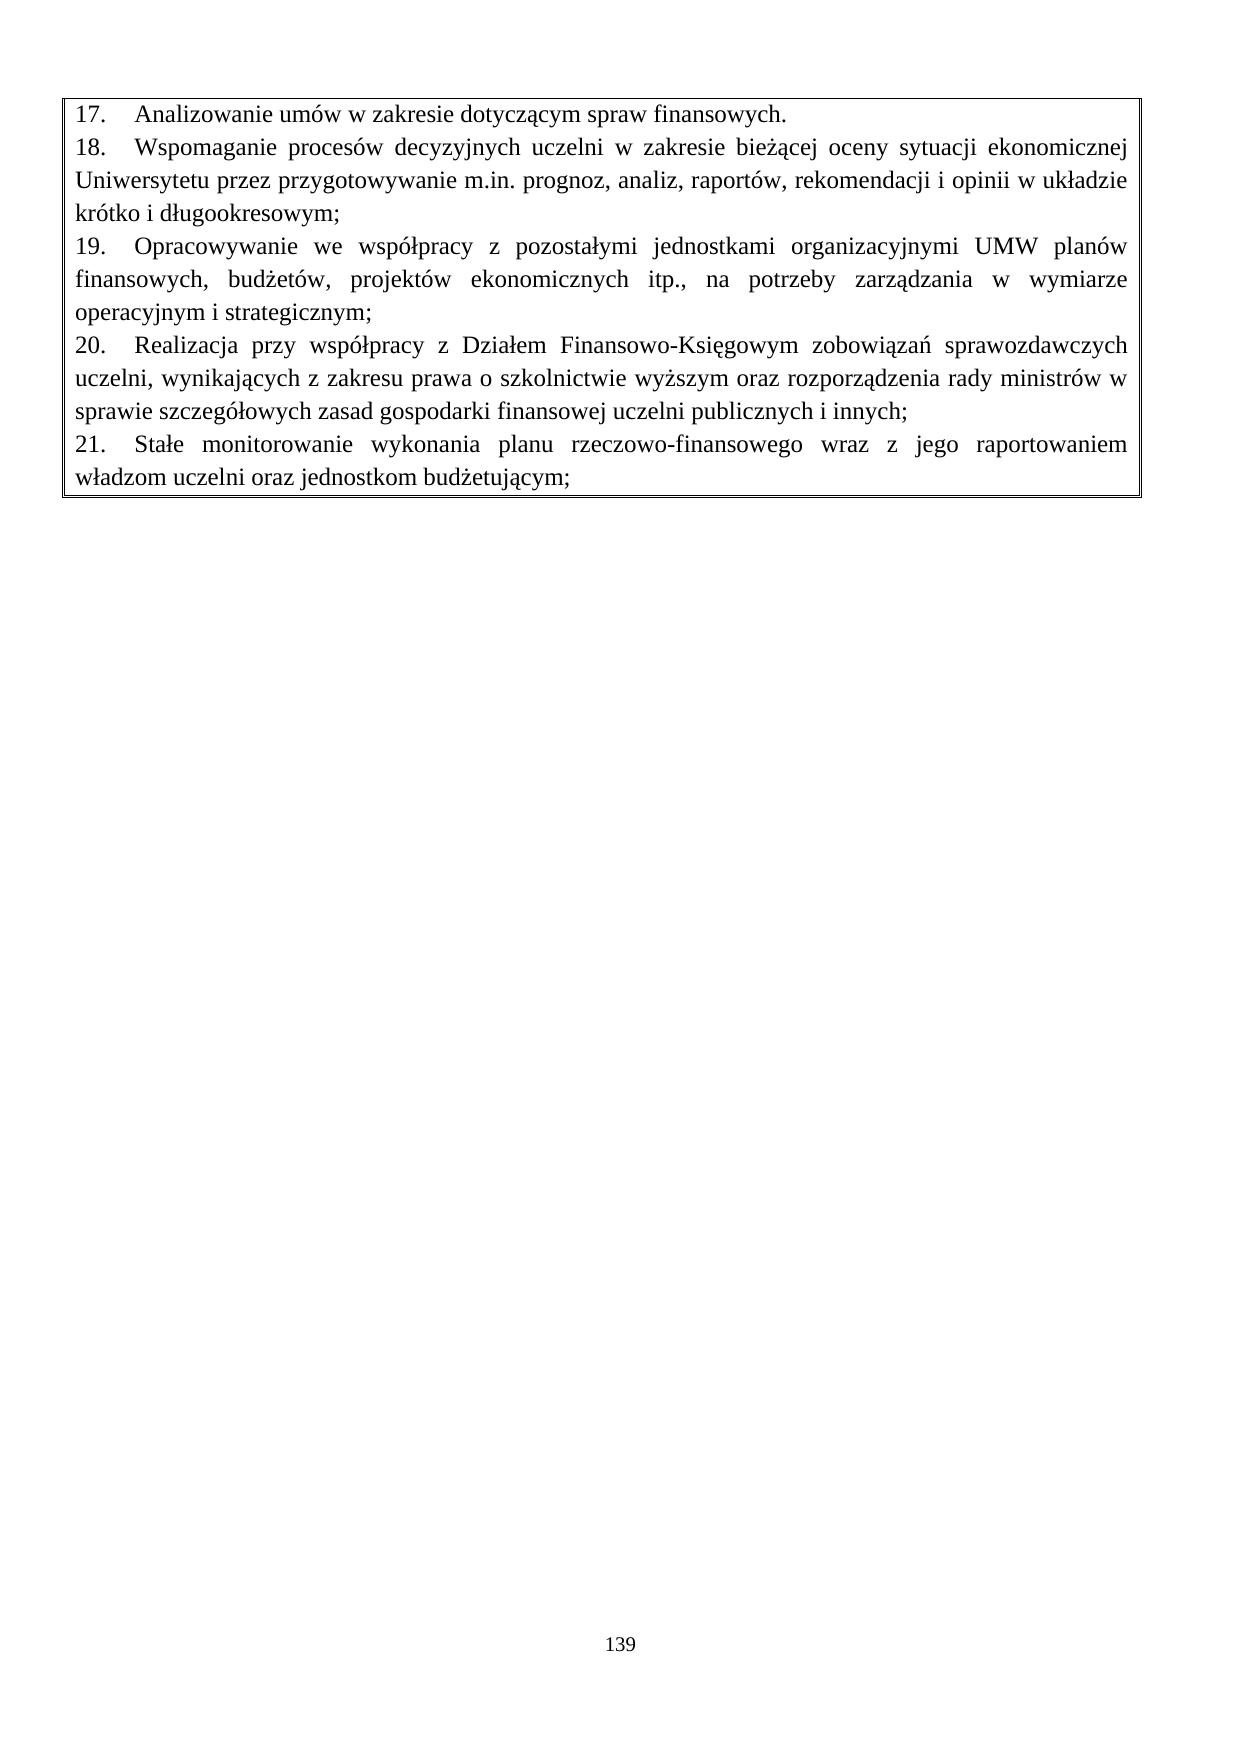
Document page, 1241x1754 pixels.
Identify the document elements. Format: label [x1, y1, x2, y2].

table_cell [65, 99, 1139, 494]
